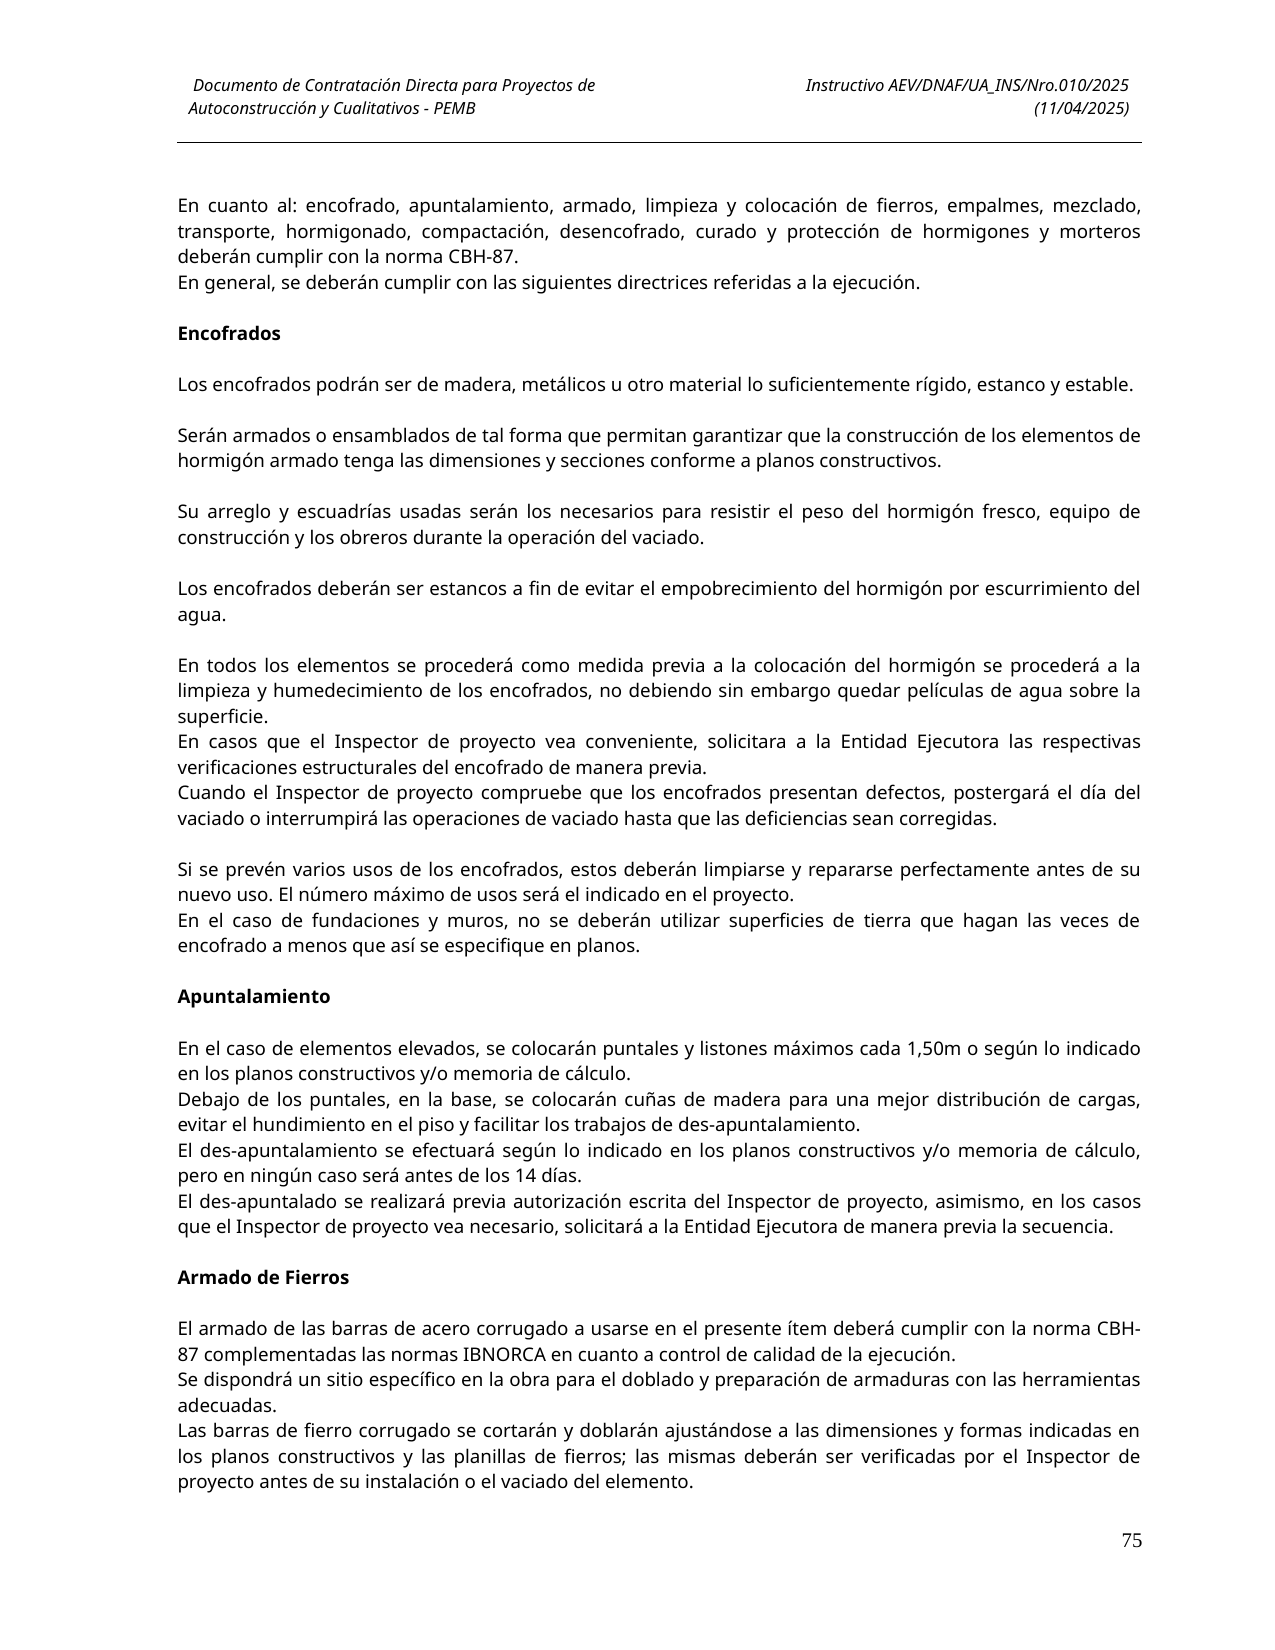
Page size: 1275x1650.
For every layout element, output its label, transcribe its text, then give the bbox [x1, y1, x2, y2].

text Se dispondrá un sitio específico en la obra para el doblado y preparación de armaduras con las herramientas adecuadas. [177, 1367, 1142, 1418]
text Armado de Fierros [177, 1264, 1142, 1290]
text Debajo de los puntales, en la base, se colocarán cuñas de madera para una mejor distribución de cargas, evitar el hundimiento en el piso y facilitar los trabajos de des-apuntalamiento. [177, 1086, 1142, 1137]
text El des-apuntalado se realizará previa autorización escrita del Inspector de proyecto, asimismo, en los casos que el Inspector de proyecto vea necesario, solicitará a la Entidad Ejecutora de manera previa la secuencia. [177, 1188, 1142, 1239]
text Serán armados o ensamblados de tal forma que permitan garantizar que la construcción de los elementos de hormigón armado tenga las dimensiones y secciones conforme a planos constructivos. [177, 422, 1142, 473]
text El armado de las barras de acero corrugado a usarse en el presente ítem deberá cumplir con la norma CBH-87 complementadas las normas IBNORCA en cuanto a control de calidad de la ejecución. [177, 1316, 1142, 1367]
text En todos los elementos se procederá como medida previa a la colocación del hormigón se procederá a la limpieza y humedecimiento de los encofrados, no debiendo sin embargo quedar películas de agua sobre la superficie. [177, 652, 1142, 728]
text El des-apuntalamiento se efectuará según lo indicado en los planos constructivos y/o memoria de cálculo, pero en ningún caso será antes de los 14 días. [177, 1137, 1142, 1188]
text En el caso de elementos elevados, se colocarán puntales y listones máximos cada 1,50m o según lo indicado en los planos constructivos y/o memoria de cálculo. [177, 1035, 1142, 1086]
text Apuntalamiento [177, 984, 1142, 1009]
text Encofrados [177, 320, 1142, 346]
text En general, se deberán cumplir con las siguientes directrices referidas a la ejecución. [177, 269, 1142, 295]
text En casos que el Inspector de proyecto vea conveniente, solicitara a la Entidad Ejecutora las respectivas verificaciones estructurales del encofrado de manera previa. [177, 728, 1142, 779]
text Los encofrados deberán ser estancos a fin de evitar el empobrecimiento del hormigón por escurrimiento del agua. [177, 575, 1142, 626]
text Cuando el Inspector de proyecto compruebe que los encofrados presentan defectos, postergará el día del vaciado o interrumpirá las operaciones de vaciado hasta que las deficiencias sean corregidas. [177, 779, 1142, 831]
text En el caso de fundaciones y muros, no se deberán utilizar superficies de tierra que hagan las veces de encofrado a menos que así se especifique en planos. [177, 907, 1142, 958]
text En cuanto al: encofrado, apuntalamiento, armado, limpieza y colocación de fierros, empalmes, mezclado, transporte, hormigonado, compactación, desencofrado, curado y protección de hormigones y morteros deberán cumplir con la norma CBH-87. [177, 193, 1142, 269]
text Las barras de fierro corrugado se cortarán y doblarán ajustándose a las dimensiones y formas indicadas en los planos constructivos y las planillas de fierros; las mismas deberán ser verificadas por el Inspector de proyecto antes de su instalación o el vaciado del elemento. [177, 1418, 1142, 1494]
text Su arreglo y escuadrías usadas serán los necesarios para resistir el peso del hormigón fresco, equipo de construcción y los obreros durante la operación del vaciado. [177, 499, 1142, 550]
text Si se prevén varios usos de los encofrados, estos deberán limpiarse y repararse perfectamente antes de su nuevo uso. El número máximo de usos será el indicado en el proyecto. [177, 856, 1142, 907]
text Los encofrados podrán ser de madera, metálicos u otro material lo suficientemente rígido, estanco y estable. [177, 371, 1142, 397]
